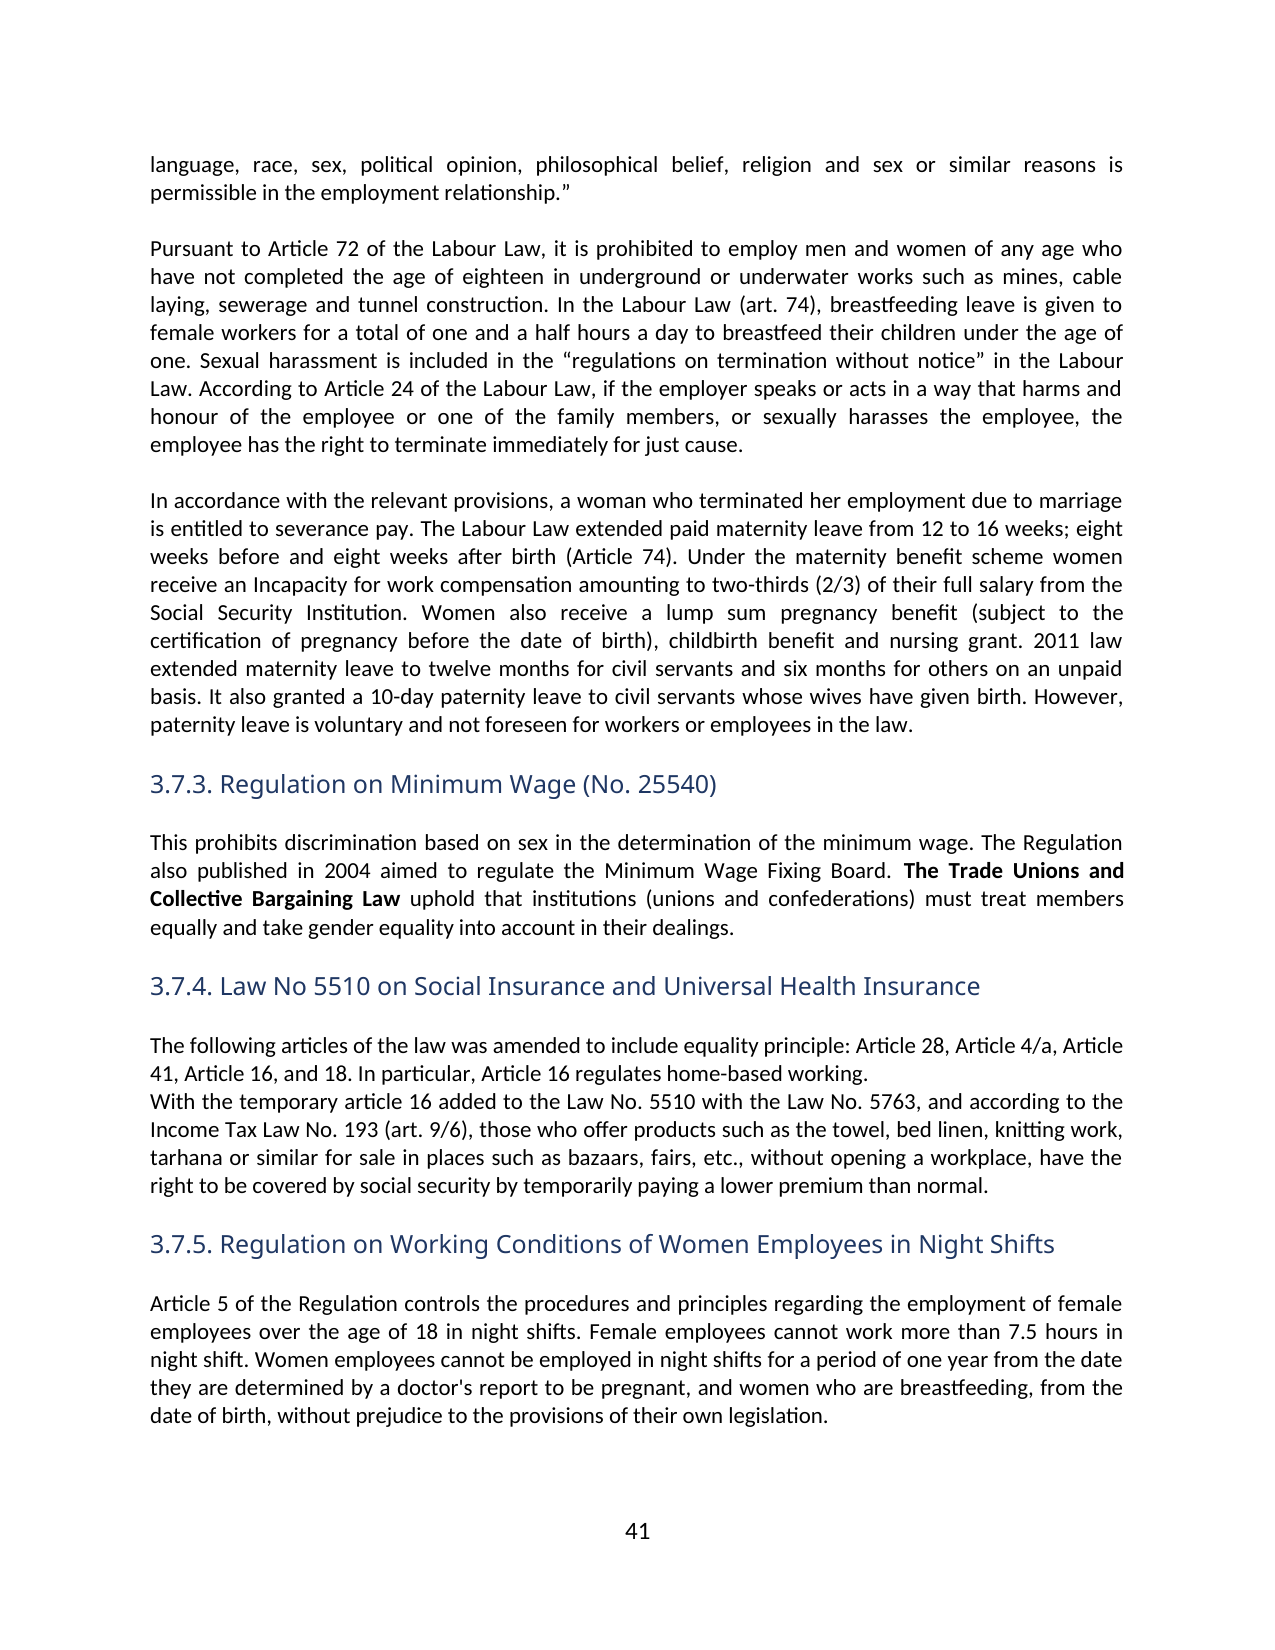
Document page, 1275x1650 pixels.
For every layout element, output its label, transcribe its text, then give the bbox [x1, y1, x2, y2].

text The following articles of the law was amended to include equality principle: Article 28, Article 4/a, Article 41, Article 16, and 18. In particular, Article 16 regulates home-based working. [150, 1031, 1125, 1087]
text Article 5 of the Regulation controls the procedures and principles regarding the employment of female employees over the age of 18 in night shifts. Female employees cannot work more than 7.5 hours in night shift. Women employees cannot be employed in night shifts for a period of one year from the date they are determined by a doctor's report to be pregnant, and women who are breastfeeding, from the date of birth, without prejudice to the provisions of their own legislation. [150, 1289, 1125, 1429]
text 3.7.4. Law No 5510 on Social Insurance and Universal Health Insurance [150, 969, 1125, 1003]
text 3.7.5. Regulation on Working Conditions of Women Employees in Night Shifts [150, 1227, 1125, 1261]
text With the temporary article 16 added to the Law No. 5510 with the Law No. 5763, and according to the Income Tax Law No. 193 (art. 9/6), those who offer products such as the towel, bed linen, knitting work, tarhana or similar for sale in places such as bazaars, fairs, etc., without opening a workplace, have the right to be covered by social security by temporarily paying a lower premium than normal. [150, 1087, 1125, 1199]
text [150, 150, 1125, 206]
text Pursuant to Article 72 of the Labour Law, it is prohibited to employ men and women of any age who have not completed the age of eighteen in underground or underwater works such as mines, cable laying, sewerage and tunnel construction. In the Labour Law (art. 74), breastfeeding leave is given to female workers for a total of one and a half hours a day to breastfeed their children under the age of one. Sexual harassment is included in the “regulations on termination without notice” in the Labour Law. According to Article 24 of the Labour Law, if the employer speaks or acts in a way that harms and honour of the employee or one of the family members, or sexually harasses the employee, the employee has the right to terminate immediately for just cause. [150, 234, 1125, 458]
text 3.7.3. Regulation on Minimum Wage (No. 25540) [150, 766, 1125, 801]
text In accordance with the relevant provisions, a woman who terminated her employment due to marriage is entitled to severance pay. The Labour Law extended paid maternity leave from 12 to 16 weeks; eight weeks before and eight weeks after birth (Article 74). Under the maternity benefit scheme women receive an Incapacity for work compensation amounting to two-thirds (2/3) of their full salary from the Social Security Institution. Women also receive a lump sum pregnancy benefit (subject to the certification of pregnancy before the date of birth), childbirth benefit and nursing grant. 2011 law extended maternity leave to twelve months for civil servants and six months for others on an unpaid basis. It also granted a 10-day paternity leave to civil servants whose wives have given birth. However, paternity leave is voluntary and not foreseen for workers or employees in the law. [150, 486, 1125, 738]
text This prohibits discrimination based on sex in the determination of the minimum wage. The Regulation also published in 2004 aimed to regulate the Minimum Wage Fixing Board. The Trade Unions and Collective Bargaining Law uphold that institutions (unions and confederations) must treat members equally and take gender equality into account in their dealings. [150, 828, 1125, 941]
